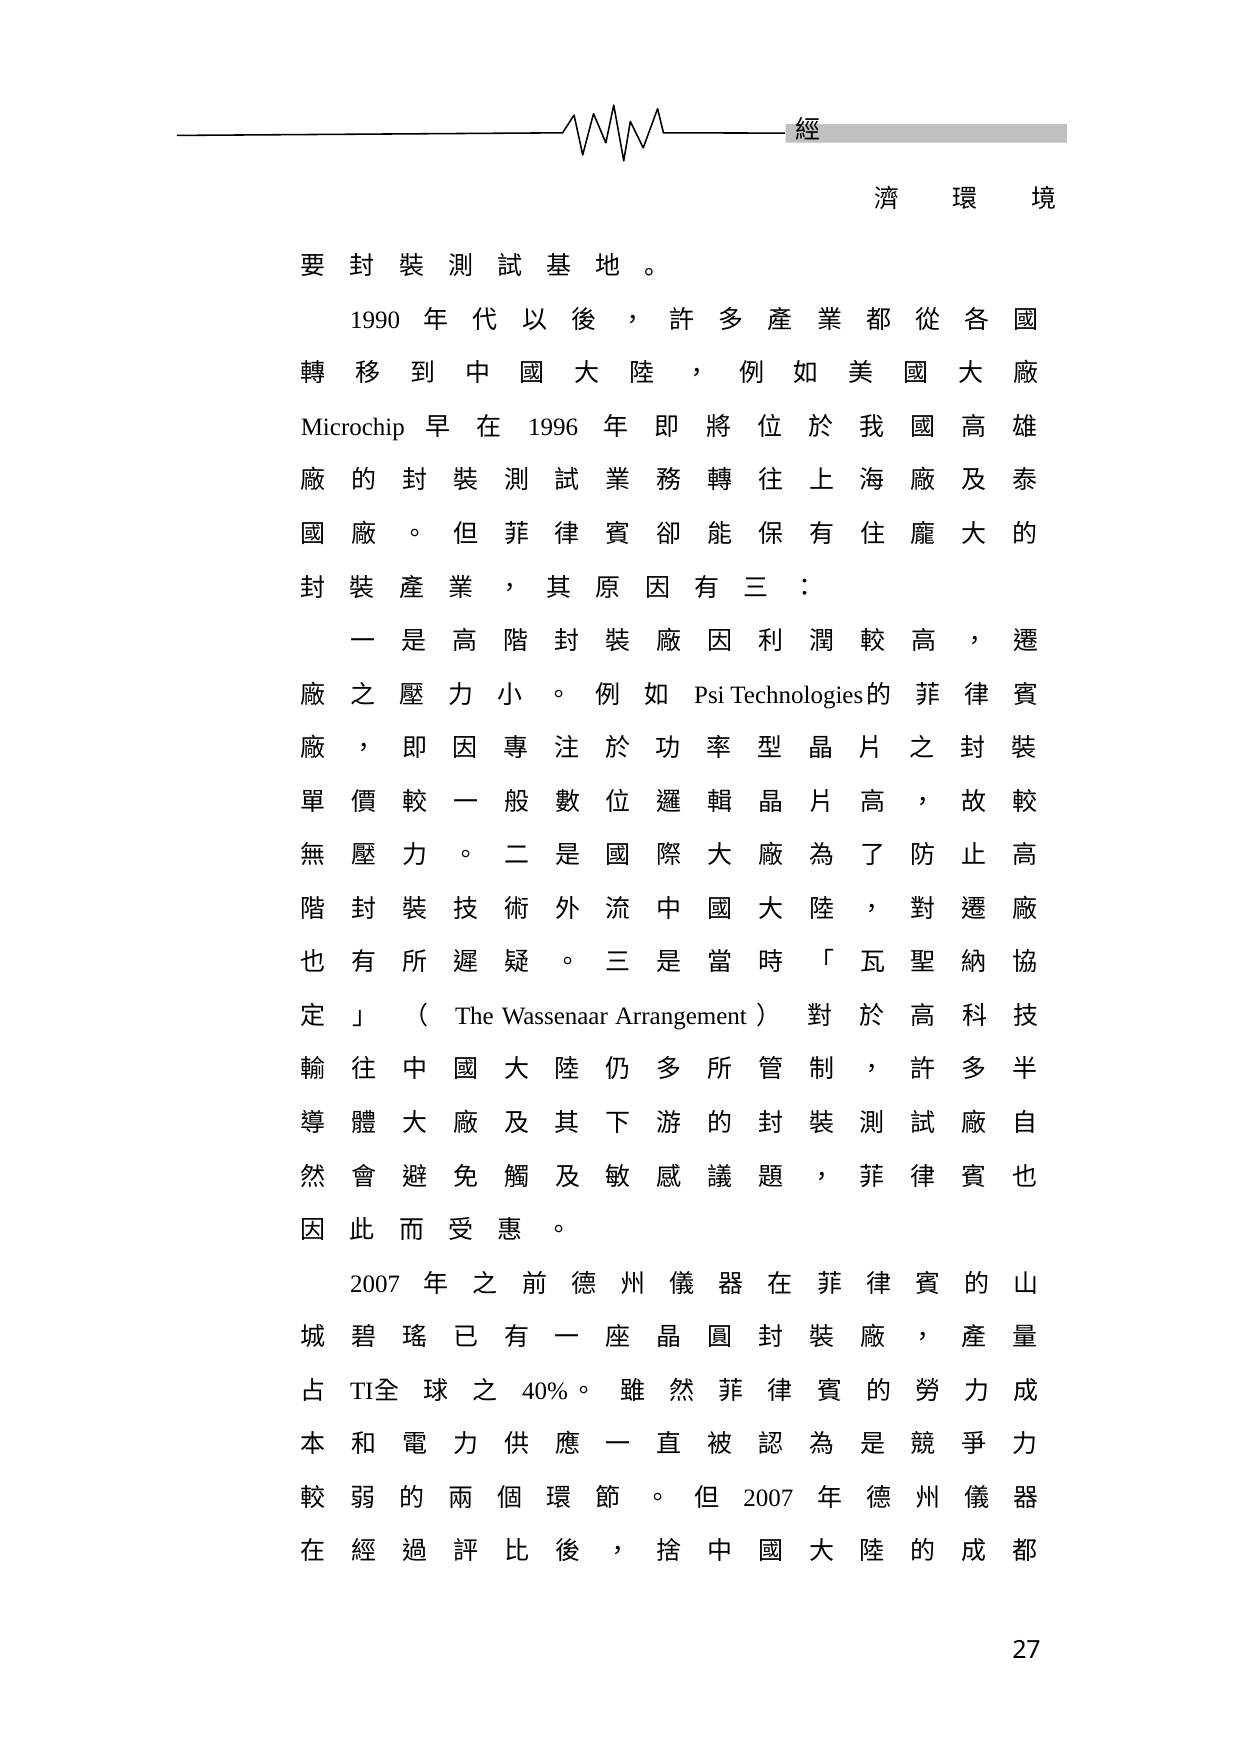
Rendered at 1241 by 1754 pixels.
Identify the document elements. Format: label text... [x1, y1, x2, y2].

text 一是高階封裝廠因利潤較高，遷廠之壓力小。例如Psi Technologies的菲律賓廠，即因專注於功率型晶片之封裝，單價較一般數位邏輯晶片高，故較無壓力。二是國際大廠為了防止高階封裝技術外流中國大陸，對遷廠也有所遲疑。三是當時「瓦聖納協定」（The Wassenaar Arrangement）對於高科技輸往中國大陸仍多所管制，許多半導體大廠及其下游的封裝測試廠自然會避免觸及敏感議題，菲律賓也因此而受惠。 [276, 612, 1063, 1254]
text 1990年代以後，許多產業都從各國轉移到中國大陸，例如美國大廠Microchip早在1996年即將位於我國高雄廠的封裝測試業務轉往上海廠及泰國廠。但菲律賓卻能保有住龐大的封裝產業，其原因有三： [276, 291, 1063, 612]
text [276, 237, 1063, 291]
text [276, 1254, 1063, 1576]
